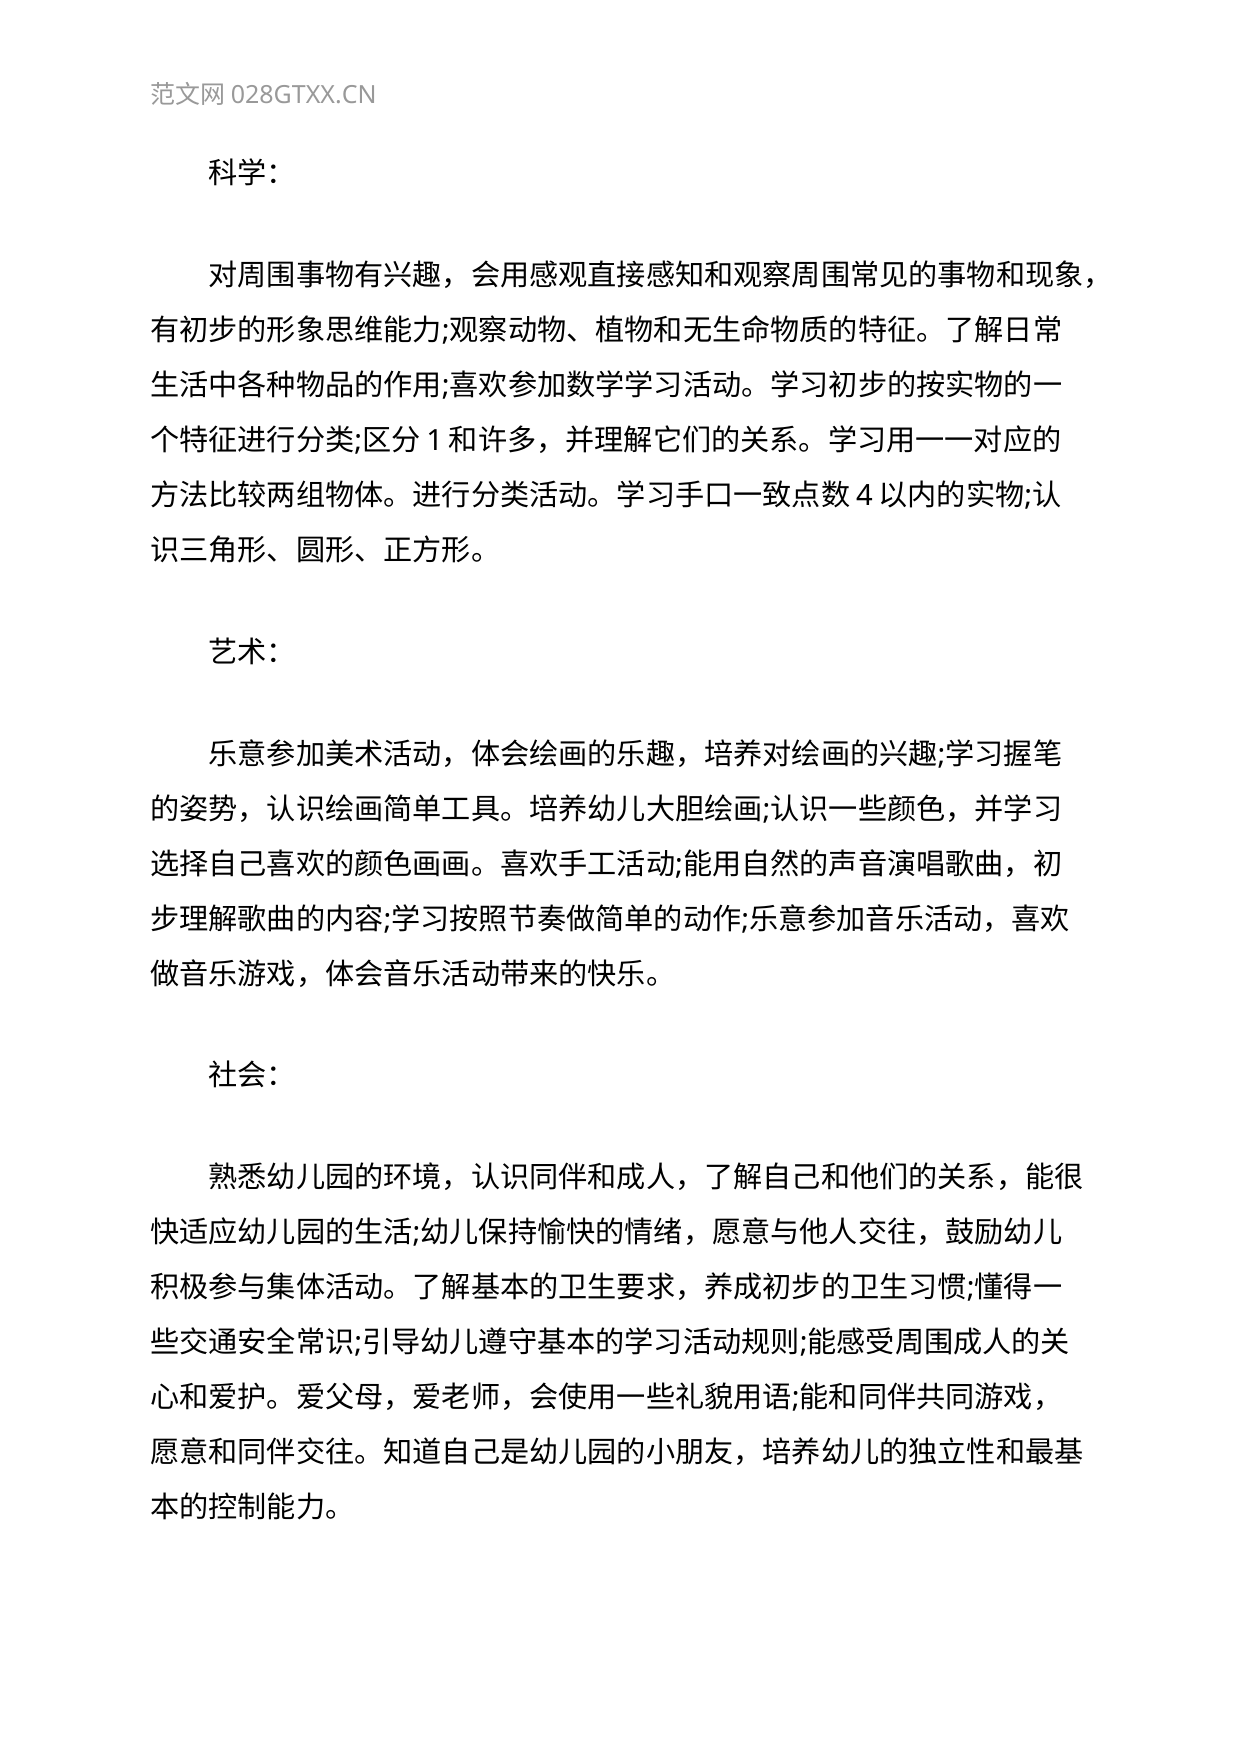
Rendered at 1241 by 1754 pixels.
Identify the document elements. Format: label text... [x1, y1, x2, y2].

text 乐意参加美术活动，体会绘画的乐趣，培养对绘画的兴趣;学习握笔的姿势，认识绘画简单工具。培养幼儿大胆绘画;认识一些颜色，并学习选择自己喜欢的颜色画画。喜欢手工活动;能用自然的声音演唱歌曲，初步理解歌曲的内容;学习按照节奏做简单的动作;乐意参加音乐活动，喜欢做音乐游戏，体会音乐活动带来的快乐。 [150, 730, 1090, 992]
text 对周围事物有兴趣，会用感观直接感知和观察周围常见的事物和现象，有初步的形象思维能力;观察动物、植物和无生命物质的特征。了解日常生活中各种物品的作用;喜欢参加数学学习活动。学习初步的按实物的一个特征进行分类;区分1和许多，并理解它们的关系。学习用一一对应的方法比较两组物体。进行分类活动。学习手口一致点数4以内的实物;认识三角形、圆形、正方形。 [150, 252, 1090, 569]
text 艺术： [150, 628, 1090, 671]
text 熟悉幼儿园的环境，认识同伴和成人，了解自己和他们的关系，能很快适应幼儿园的生活;幼儿保持愉快的情绪，愿意与他人交往，鼓励幼儿积极参与集体活动。了解基本的卫生要求，养成初步的卫生习惯;懂得一些交通安全常识;引导幼儿遵守基本的学习活动规则;能感受周围成人的关心和爱护。爱父母，爱老师，会使用一些礼貌用语;能和同伴共同游戏，愿意和同伴交往。知道自己是幼儿园的小朋友，培养幼儿的独立性和最基本的控制能力。 [150, 1154, 1090, 1526]
text 科学： [150, 150, 1090, 192]
text 社会： [150, 1052, 1090, 1094]
